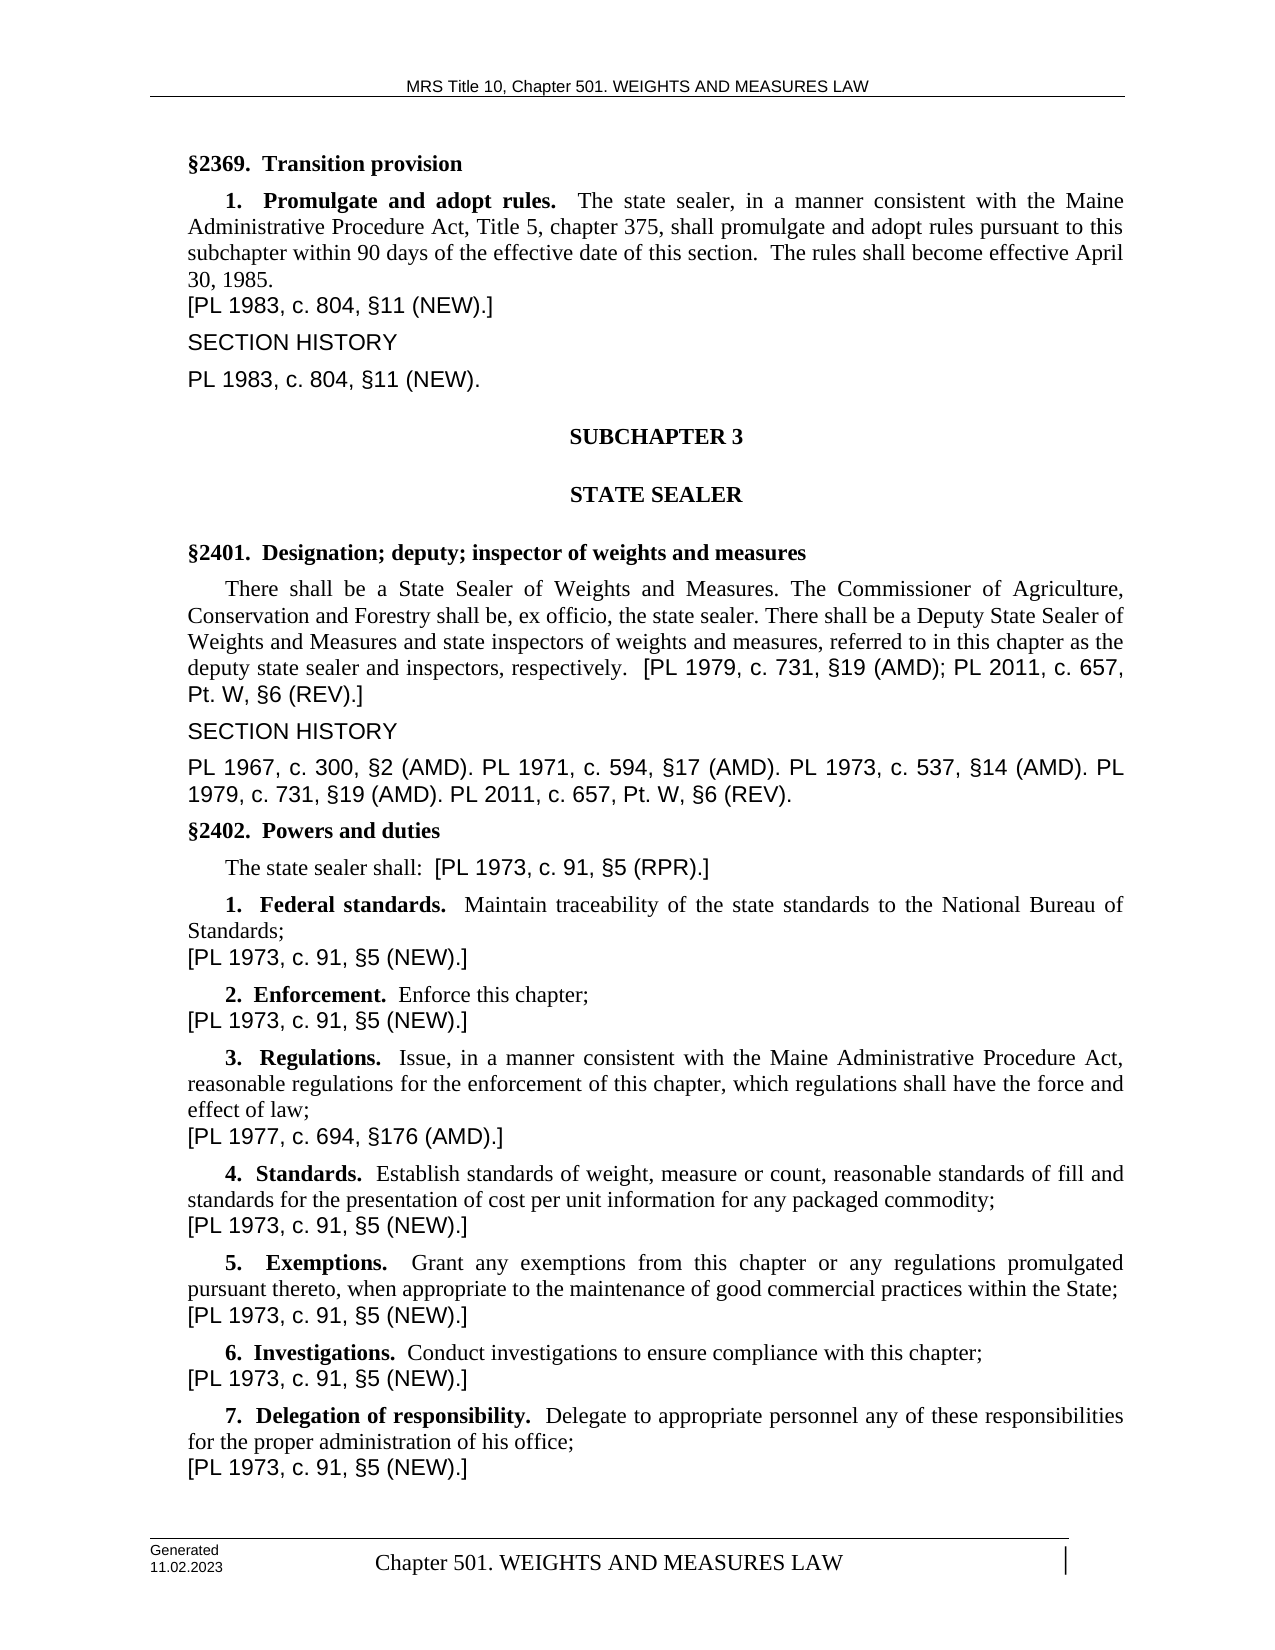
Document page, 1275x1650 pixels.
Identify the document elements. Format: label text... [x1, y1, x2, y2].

text SECTION HISTORY [187, 329, 1125, 355]
text 5. Exemptions. Grant any exemptions from this chapter or any regulations promulgated pursuant thereto, when appropriate to the maintenance of good commercial practices within the State; [187, 1249, 1125, 1302]
text [PL 1973, c. 91, §5 (NEW).] [187, 1007, 1125, 1033]
text SUBCHAPTER 3 [187, 423, 1125, 450]
text 1. Federal standards. Maintain traceability of the state standards to the National Bureau of Standards; [187, 891, 1125, 944]
text 1. Promulgate and adopt rules. The state sealer, in a manner consistent with the Maine Administrative Procedure Act, Title 5, chapter 375, shall promulgate and adopt rules pursuant to this subchapter within 90 days of the effective date of this section. The rules shall become effective April 30, 1985. [187, 187, 1125, 292]
text [PL 1973, c. 91, §5 (NEW).] [187, 944, 1125, 970]
text SECTION HISTORY [187, 718, 1125, 744]
text [PL 1977, c. 694, §176 (AMD).] [187, 1123, 1125, 1149]
text [PL 1973, c. 91, §5 (NEW).] [187, 1302, 1125, 1328]
text 6. Investigations. Conduct investigations to ensure compliance with this chapter; [187, 1338, 1125, 1365]
text §2369. Transition provision [187, 150, 1125, 176]
text PL 1983, c. 804, §11 (NEW). [187, 366, 1125, 392]
text §2402. Powers and duties [187, 817, 1125, 844]
text 4. Standards. Establish standards of weight, measure or count, reasonable standards of fill and standards for the presentation of cost per unit information for any packaged commodity; [187, 1159, 1125, 1212]
text [PL 1973, c. 91, §5 (NEW).] [187, 1365, 1125, 1391]
text 2. Enforcement. Enforce this chapter; [187, 981, 1125, 1007]
text 3. Regulations. Issue, in a manner consistent with the Maine Administrative Procedure Act, reasonable regulations for the enforcement of this chapter, which regulations shall have the force and effect of law; [187, 1044, 1125, 1123]
text §2401. Designation; deputy; inspector of weights and measures [187, 538, 1125, 565]
text 7. Delegation of responsibility. Delegate to appropriate personnel any of these responsibilities for the proper administration of his office; [187, 1402, 1125, 1454]
text The state sealer shall: [PL 1973, c. 91, §5 (RPR).] [187, 854, 1125, 881]
text [PL 1973, c. 91, §5 (NEW).] [187, 1212, 1125, 1239]
text [PL 1973, c. 91, §5 (NEW).] [187, 1454, 1125, 1481]
text STATE SEALER [187, 481, 1125, 507]
text There shall be a State Sealer of Weights and Measures. The Commissioner of Agriculture, Conservation and Forestry shall be, ex officio, the state sealer. There shall be a Deputy State Sealer of Weights and Measures and state inspectors of weights and measures, referred to in this chapter as the deputy state sealer and inspectors, respectively. [PL 1979, c. 731, §19 (AMD); PL 2011, c. 657, Pt. W, §6 (REV).] [187, 575, 1125, 707]
text PL 1967, c. 300, §2 (AMD). PL 1971, c. 594, §17 (AMD). PL 1973, c. 537, §14 (AMD). PL 1979, c. 731, §19 (AMD). PL 2011, c. 657, Pt. W, §6 (REV). [187, 754, 1125, 807]
text [PL 1983, c. 804, §11 (NEW).] [187, 292, 1125, 318]
